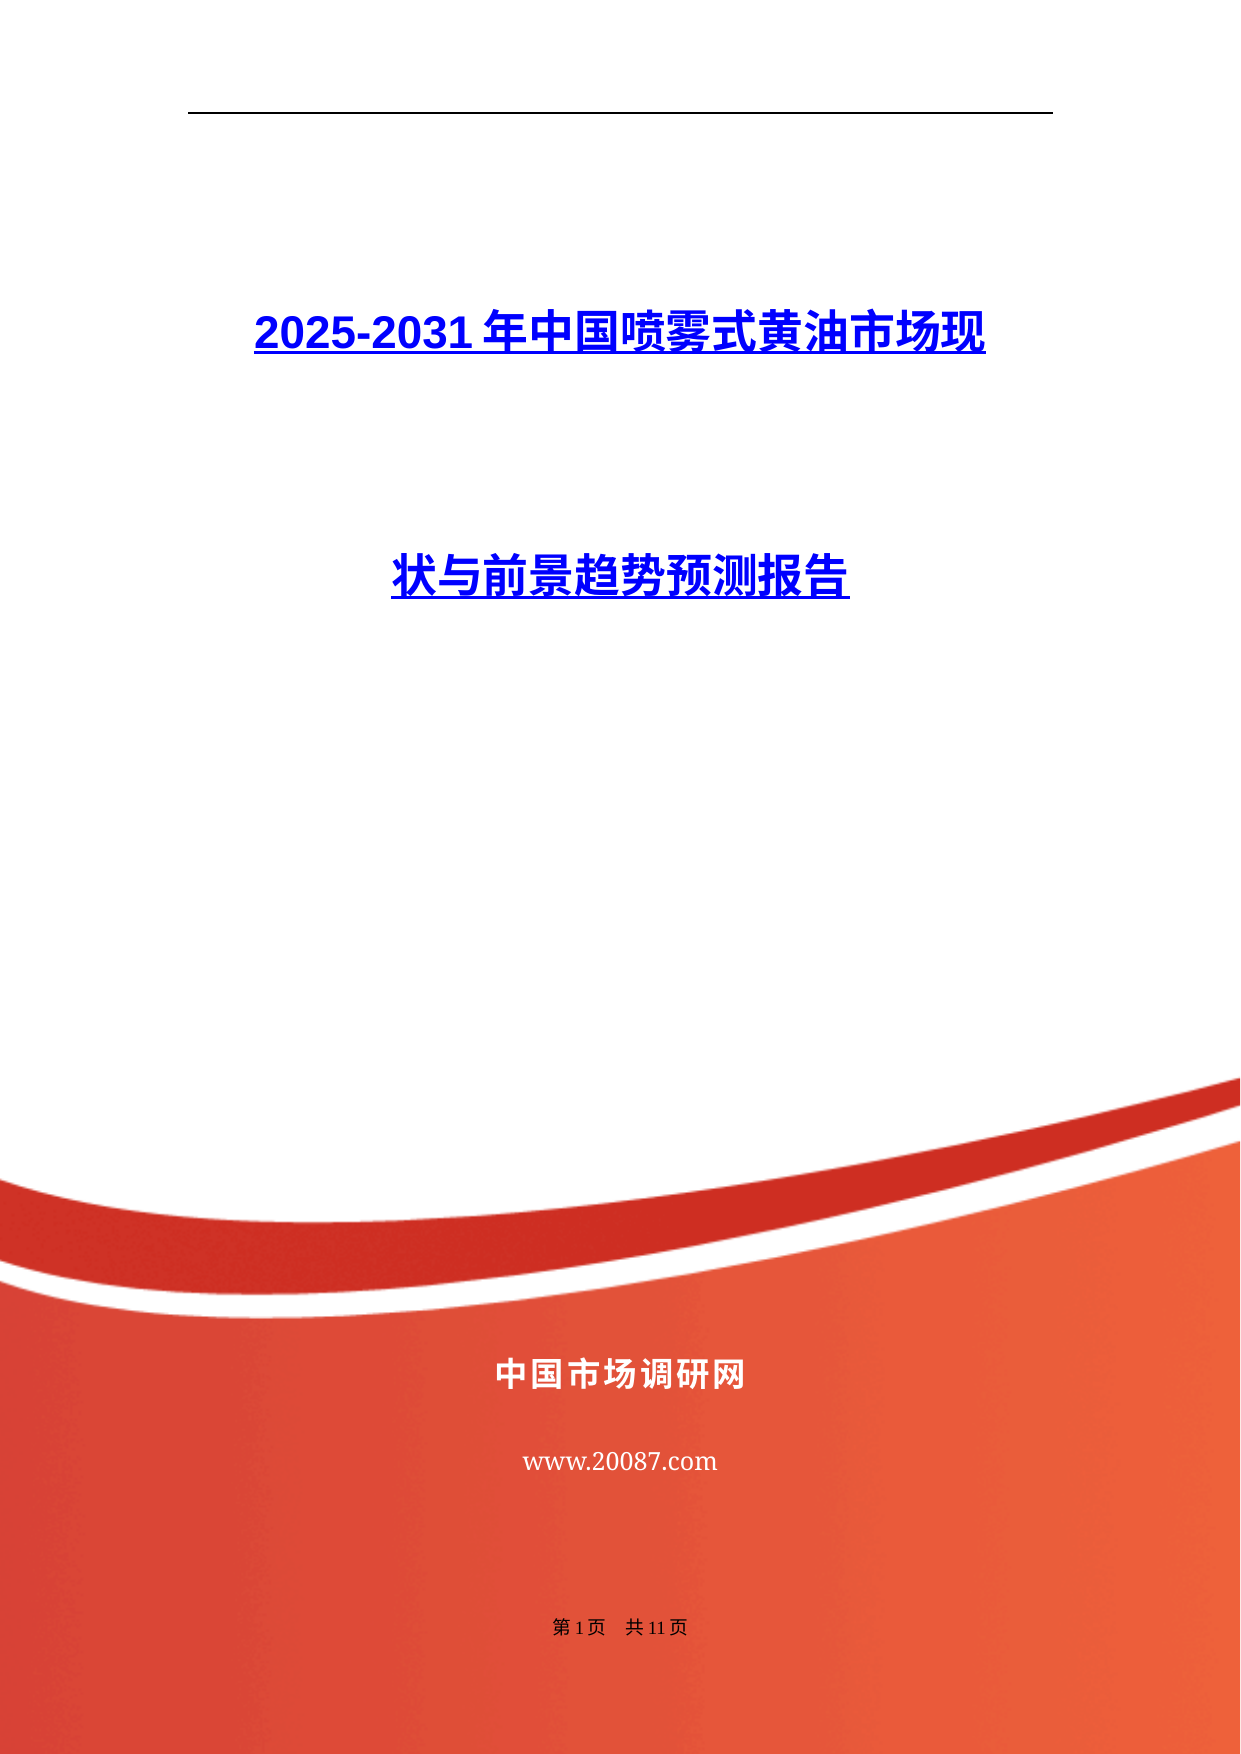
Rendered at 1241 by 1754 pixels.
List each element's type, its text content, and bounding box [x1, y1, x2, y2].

picture [0, 1006, 1241, 1754]
subtitle 中国市场调研网 [187, 1339, 1053, 1404]
text www.20087.com [187, 1428, 1053, 1493]
table_header 2025-2031年中国喷雾式黄油市场现状与前景趋势预测报告 [188, 207, 1053, 773]
